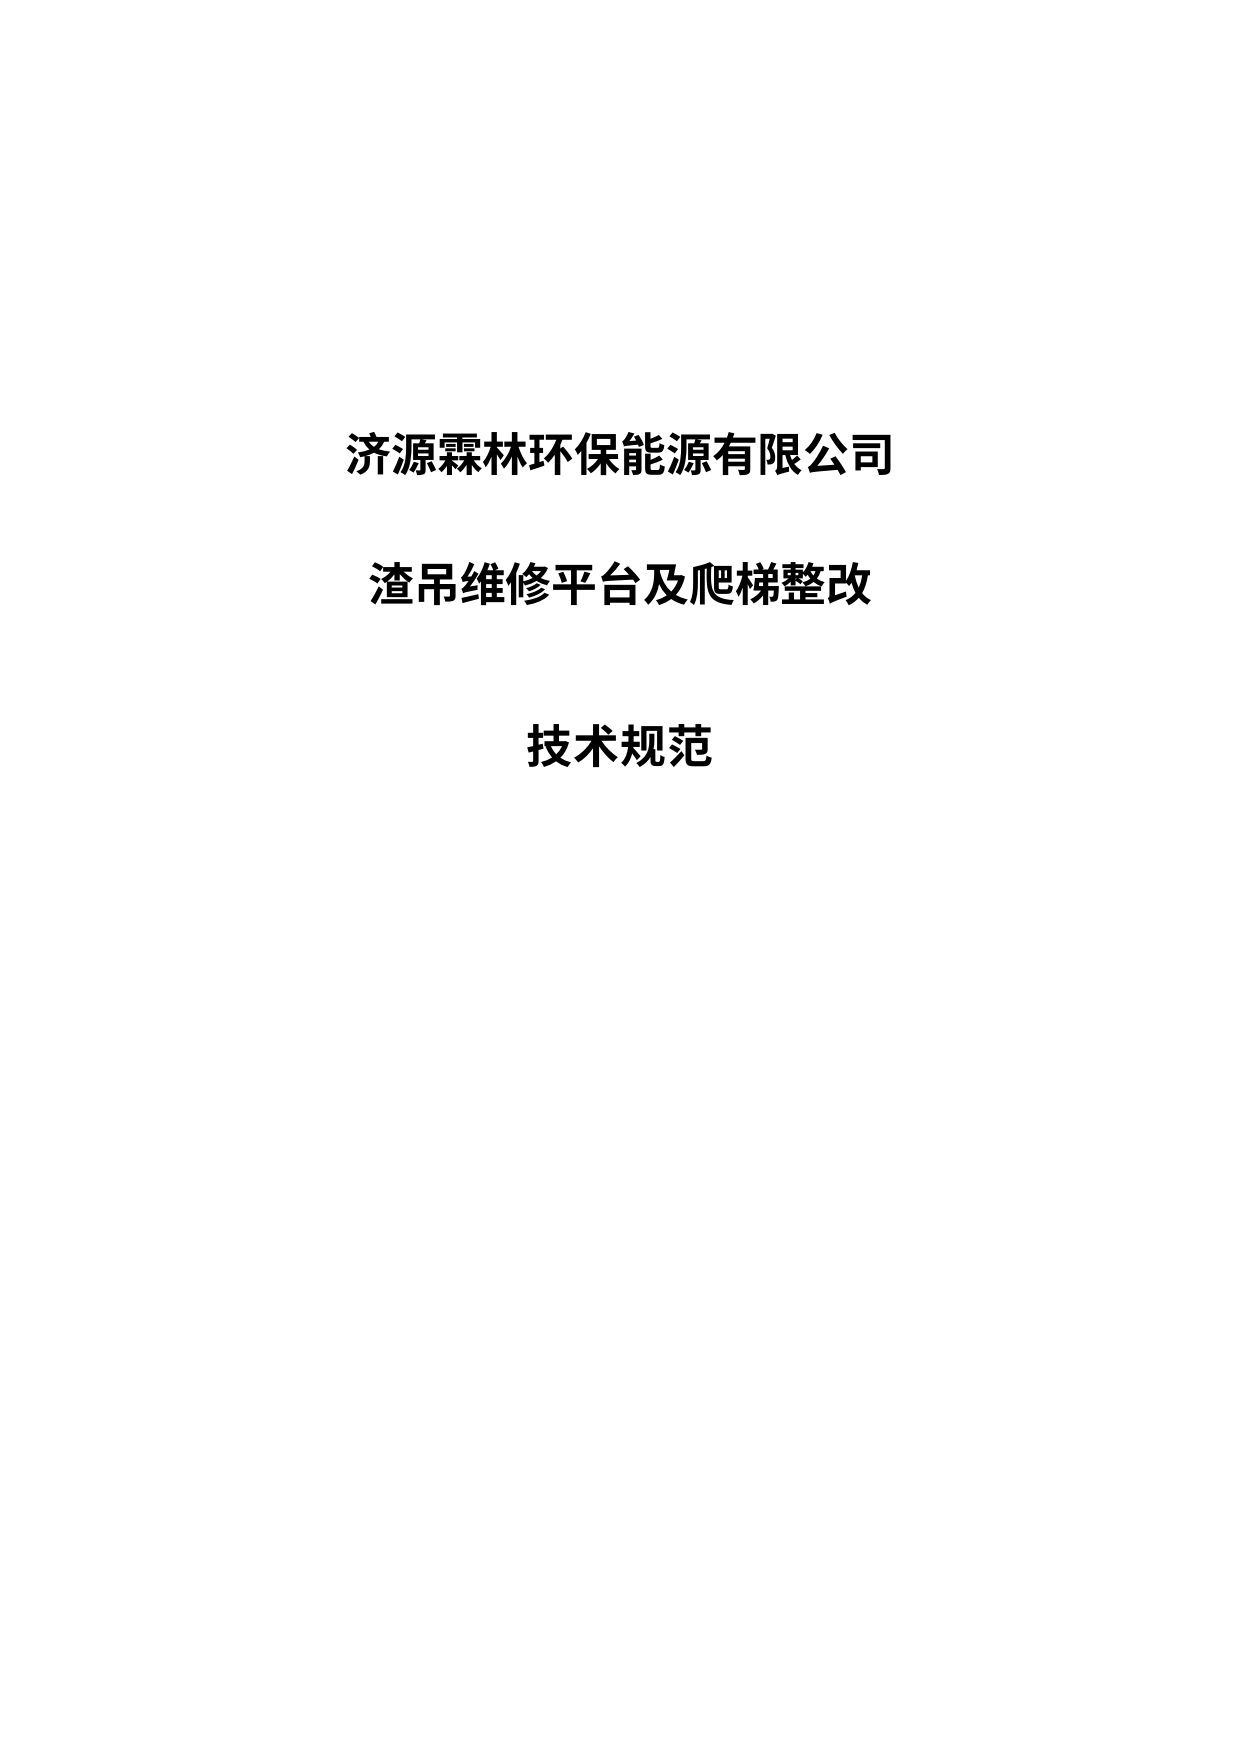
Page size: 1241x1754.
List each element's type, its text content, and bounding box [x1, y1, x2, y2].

text 技术规范 [148, 695, 1092, 792]
text 济源霖林环保能源有限公司 [148, 402, 1092, 500]
text 渣吊维修平台及爬梯整改 [148, 532, 1092, 630]
